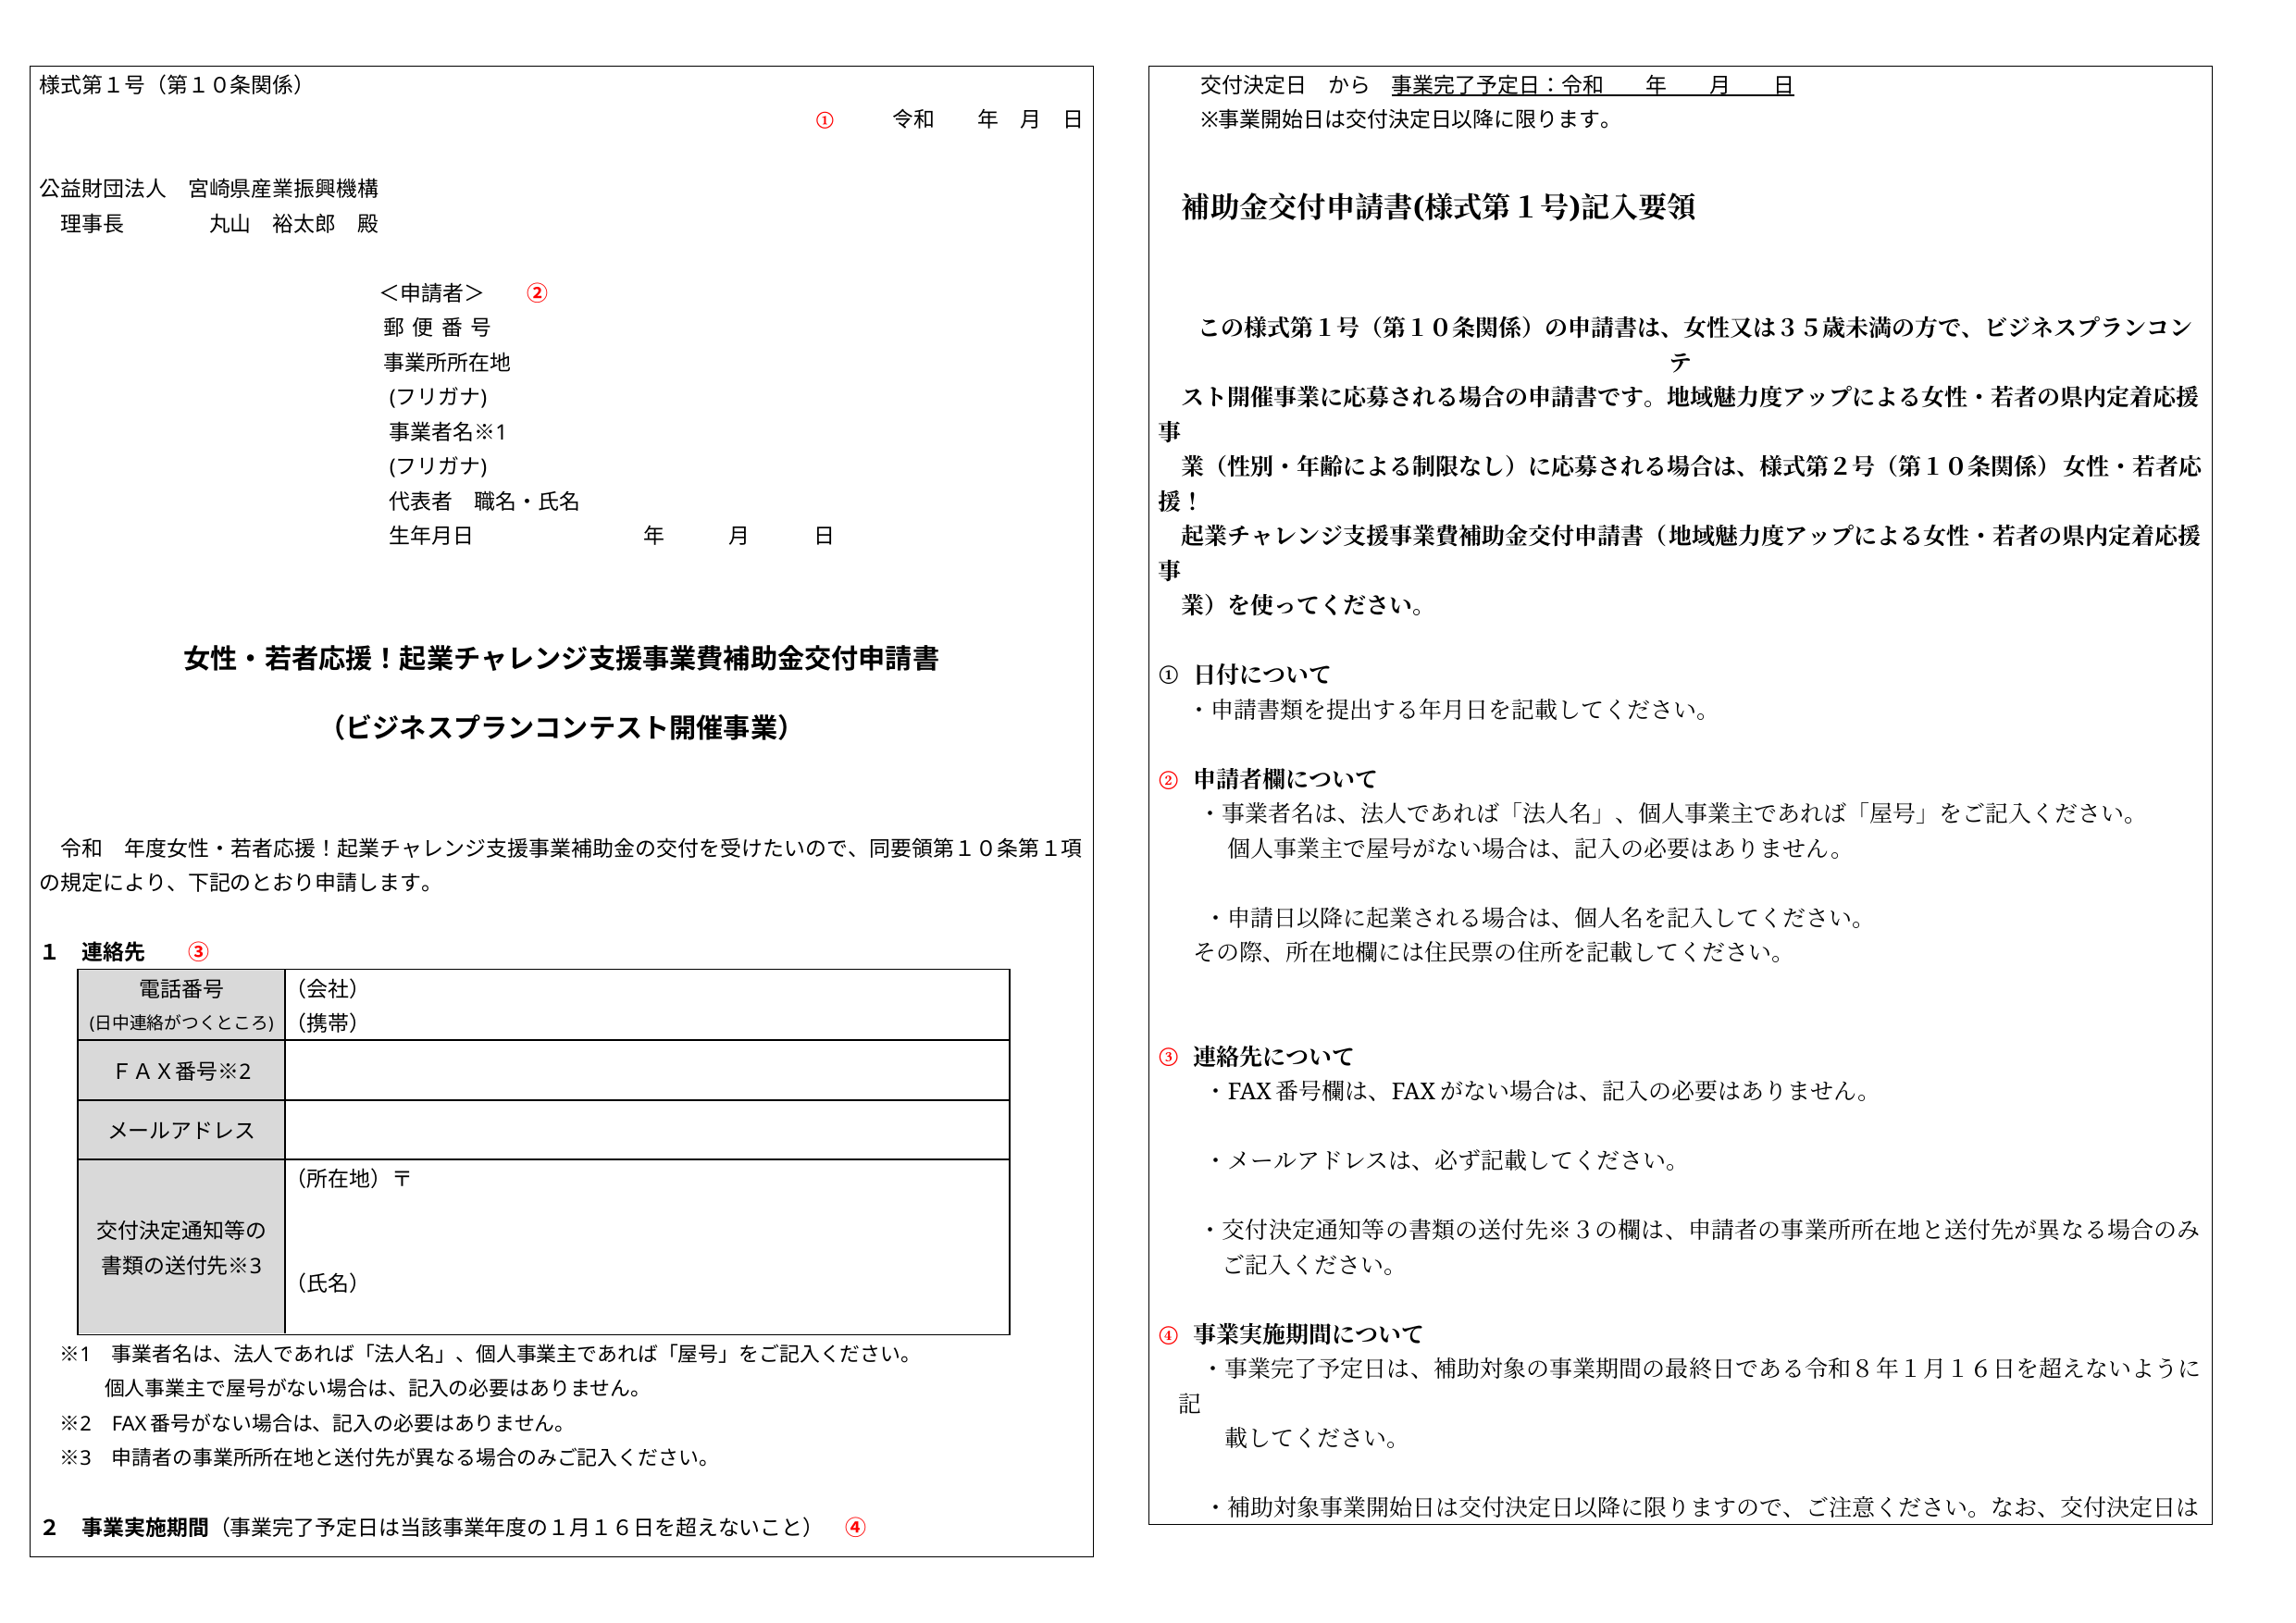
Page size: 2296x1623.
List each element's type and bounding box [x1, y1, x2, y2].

table_header [1149, 67, 2212, 1524]
table_header [31, 67, 1093, 1556]
